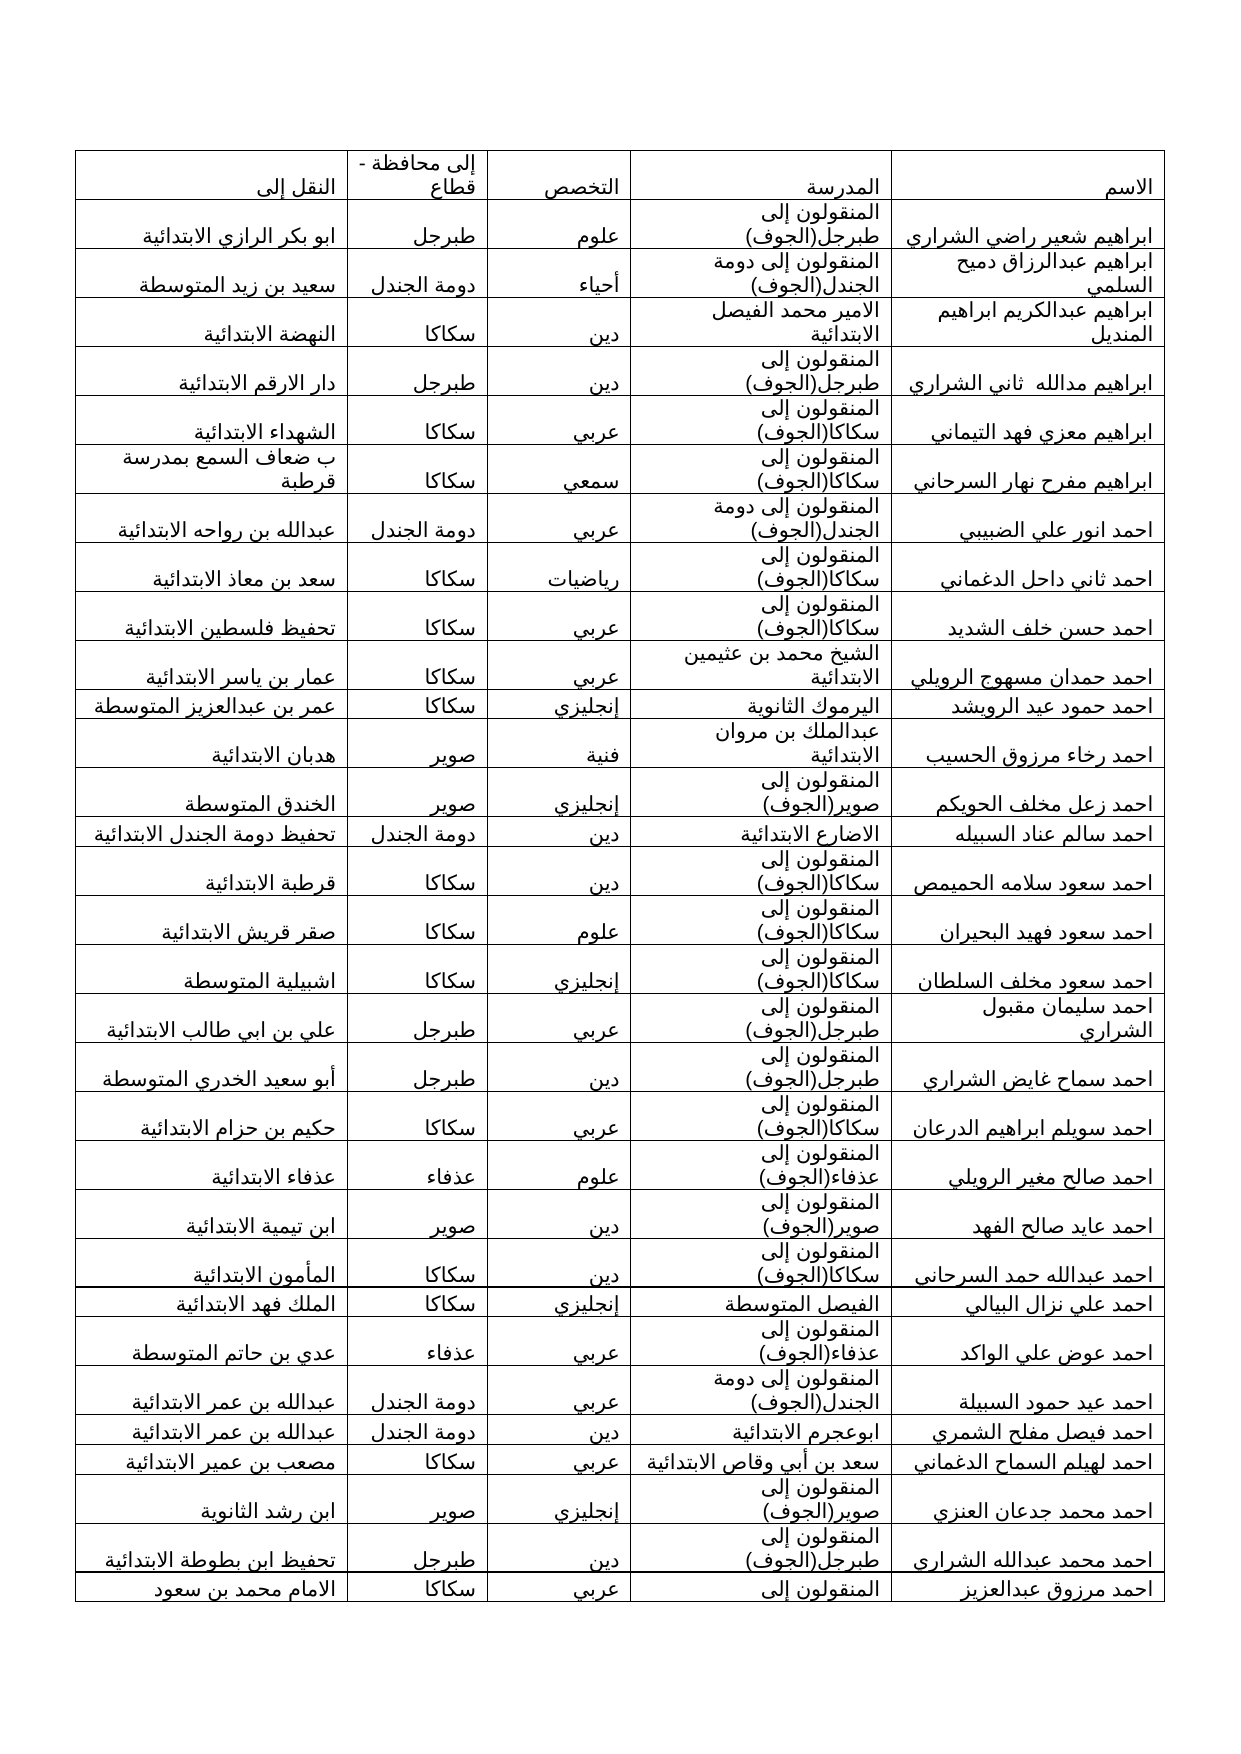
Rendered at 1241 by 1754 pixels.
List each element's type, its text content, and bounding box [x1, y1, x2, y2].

table_cell سكاكا [348, 543, 487, 591]
table_cell دومة الجندل [348, 817, 487, 846]
table_cell سكاكا [348, 1239, 487, 1286]
table_cell هدبان الابتدائية [76, 719, 347, 767]
table_cell ابن تيمية الابتدائية [76, 1190, 347, 1237]
table_cell إنجليزي [488, 1475, 630, 1522]
table_header النقل إلى [76, 151, 347, 199]
table_cell سعد بن أبي وقاص الابتدائية [631, 1445, 891, 1473]
table_cell سكاكا [348, 298, 487, 346]
table_cell الفيصل المتوسطة [631, 1288, 891, 1316]
table_cell عمر بن عبدالعزيز المتوسطة [76, 690, 347, 718]
table_cell المنقولون إلى طبرجل(الجوف) [631, 200, 891, 248]
table_cell دين [488, 298, 630, 346]
table_header التخصص [488, 151, 630, 199]
table_cell دومة الجندل [348, 249, 487, 297]
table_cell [76, 1573, 347, 1601]
table_cell علوم [488, 1141, 630, 1188]
table_cell دومة الجندل [348, 1366, 487, 1414]
table_cell طبرجل [348, 1043, 487, 1091]
table_cell دومة الجندل [348, 1415, 487, 1444]
table_cell احمد محمد جدعان العنزي [892, 1475, 1164, 1522]
table_cell سكاكا [348, 690, 487, 718]
table_cell اليرموك الثانوية [631, 690, 891, 718]
table_cell صوير [348, 1190, 487, 1237]
table_cell الخندق المتوسطة [76, 768, 347, 816]
table_cell عذفاء الابتدائية [76, 1141, 347, 1188]
table_cell المنقولون إلى عذفاء(الجوف) [631, 1141, 891, 1188]
table_cell احمد سماح غايض الشراري [892, 1043, 1164, 1091]
table_cell عذفاء [348, 1141, 487, 1188]
table_cell الامير محمد الفيصل الابتدائية [631, 298, 891, 346]
table_cell احمد سعود مخلف السلطان [892, 945, 1164, 993]
table_cell احمد رخاء مرزوق الحسيب [892, 719, 1164, 767]
table_cell صوير [348, 1475, 487, 1522]
table_cell احمد حمود عيد الرويشد [892, 690, 1164, 718]
table_cell المنقولون إلى دومة الجندل(الجوف) [631, 1366, 891, 1414]
table_header الاسم [892, 151, 1164, 199]
table_cell الشهداء الابتدائية [76, 396, 347, 444]
table_cell ابراهيم معزي فهد التيماني [892, 396, 1164, 444]
table_cell المنقولون إلى صوير(الجوف) [631, 1190, 891, 1237]
table_cell تحفيظ دومة الجندل الابتدائية [76, 817, 347, 846]
table_cell طبرجل [348, 1524, 487, 1571]
table_cell صقر قريش الابتدائية [76, 896, 347, 944]
table_cell دين [488, 1524, 630, 1571]
table_cell احمد عوض علي الواكد [892, 1317, 1164, 1365]
table_cell دين [488, 817, 630, 846]
table_cell عربي [488, 592, 630, 639]
table_cell احمد لهيلم السماح الدغماني [892, 1445, 1164, 1473]
table_cell دين [488, 347, 630, 395]
table_cell المنقولون إلى سكاكا(الجوف) [631, 592, 891, 639]
table_cell المنقولون إلى طبرجل(الجوف) [631, 1524, 891, 1571]
table_cell الملك فهد الابتدائية [76, 1288, 347, 1316]
table_cell سكاكا [348, 1092, 487, 1139]
table_cell عدي بن حاتم المتوسطة [76, 1317, 347, 1365]
table_cell احمد صالح مغير الرويلي [892, 1141, 1164, 1188]
table_cell عبدالملك بن مروان الابتدائية [631, 719, 891, 767]
table_cell طبرجل [348, 200, 487, 248]
table_cell إنجليزي [488, 690, 630, 718]
table_cell علي بن ابي طالب الابتدائية [76, 994, 347, 1042]
table_cell احمد حمدان مسهوج الرويلي [892, 641, 1164, 688]
table_cell سكاكا [348, 445, 487, 493]
table_cell احمد سعود فهيد البحيران [892, 896, 1164, 944]
table_cell احمد سعود سلامه الحميمص [892, 847, 1164, 895]
table_cell علوم [488, 896, 630, 944]
table_cell سكاكا [348, 896, 487, 944]
table_cell دين [488, 1190, 630, 1237]
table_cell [631, 1573, 891, 1601]
table_cell عربي [488, 994, 630, 1042]
table_cell عمار بن ياسر الابتدائية [76, 641, 347, 688]
table_cell المنقولون إلى سكاكا(الجوف) [631, 1239, 891, 1286]
table_cell مصعب بن عمير الابتدائية [76, 1445, 347, 1473]
table_cell أحياء [488, 249, 630, 297]
table_cell عربي [488, 1366, 630, 1414]
table_cell سعيد بن زيد المتوسطة [76, 249, 347, 297]
table_cell عبدالله بن عمر الابتدائية [76, 1415, 347, 1444]
table_cell المنقولون إلى سكاكا(الجوف) [631, 1092, 891, 1139]
table_cell النهضة الابتدائية [76, 298, 347, 346]
table_cell المنقولون إلى دومة الجندل(الجوف) [631, 249, 891, 297]
table_cell المأمون الابتدائية [76, 1239, 347, 1286]
table_cell ابو بكر الرازي الابتدائية [76, 200, 347, 248]
table_cell إنجليزي [488, 1288, 630, 1316]
table_cell طبرجل [348, 347, 487, 395]
table_cell المنقولون إلى سكاكا(الجوف) [631, 847, 891, 895]
table_header إلى محافظة - قطاع [348, 151, 487, 199]
table_cell إنجليزي [488, 768, 630, 816]
table_cell عربي [488, 1445, 630, 1473]
table_cell أبو سعيد الخدري المتوسطة [76, 1043, 347, 1091]
table_cell دار الارقم الابتدائية [76, 347, 347, 395]
table_cell دين [488, 1239, 630, 1286]
table_cell اشبيلية المتوسطة [76, 945, 347, 993]
table_cell علوم [488, 200, 630, 248]
table_cell عربي [488, 641, 630, 688]
table_header المدرسة [631, 151, 891, 199]
table_cell المنقولون إلى دومة الجندل(الجوف) [631, 494, 891, 542]
table_cell سكاكا [348, 1288, 487, 1316]
table_cell سمعي [488, 445, 630, 493]
table_cell المنقولون إلى طبرجل(الجوف) [631, 994, 891, 1042]
table_cell سكاكا [348, 1573, 487, 1601]
table_cell المنقولون إلى طبرجل(الجوف) [631, 347, 891, 395]
table_cell دين [488, 1415, 630, 1444]
table_cell احمد سويلم ابراهيم الدرعان [892, 1092, 1164, 1139]
table_cell الاضارع الابتدائية [631, 817, 891, 846]
table_cell المنقولون إلى سكاكا(الجوف) [631, 945, 891, 993]
table_cell احمد علي نزال البيالي [892, 1288, 1164, 1316]
table_cell المنقولون إلى صوير(الجوف) [631, 1475, 891, 1522]
table_cell سكاكا [348, 641, 487, 688]
table_cell ابوعجرم الابتدائية [631, 1415, 891, 1444]
table_cell المنقولون إلى طبرجل(الجوف) [631, 1043, 891, 1091]
table_cell ابن رشد الثانوية [76, 1475, 347, 1522]
table_cell عذفاء [348, 1317, 487, 1365]
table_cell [892, 1573, 1164, 1601]
table_cell المنقولون إلى سكاكا(الجوف) [631, 896, 891, 944]
table_cell الشيخ محمد بن عثيمين الابتدائية [631, 641, 891, 688]
table_cell ابراهيم عبدالرزاق دميح السلمي [892, 249, 1164, 297]
table_cell احمد فيصل مفلح الشمري [892, 1415, 1164, 1444]
table_cell صوير [348, 719, 487, 767]
table_cell سكاكا [348, 592, 487, 639]
table_cell المنقولون إلى عذفاء(الجوف) [631, 1317, 891, 1365]
table_cell احمد ثاني داحل الدغماني [892, 543, 1164, 591]
table_cell ب ضعاف السمع بمدرسة قرطبة [76, 445, 347, 493]
table_cell احمد انور علي الضبيبي [892, 494, 1164, 542]
table_cell تحفيظ فلسطين الابتدائية [76, 592, 347, 639]
table_cell احمد سالم عناد السبيله [892, 817, 1164, 846]
table_cell عربي [488, 494, 630, 542]
table_cell المنقولون إلى سكاكا(الجوف) [631, 396, 891, 444]
table_cell عربي [488, 1317, 630, 1365]
table_cell سكاكا [348, 945, 487, 993]
table_cell احمد زعل مخلف الحويكم [892, 768, 1164, 816]
table_cell دين [488, 1043, 630, 1091]
table_cell قرطبة الابتدائية [76, 847, 347, 895]
table_cell حكيم بن حزام الابتدائية [76, 1092, 347, 1139]
table_cell تحفيظ ابن بطوطة الابتدائية [76, 1524, 347, 1571]
table_cell ابراهيم مفرح نهار السرحاني [892, 445, 1164, 493]
table_cell احمد عيد حمود السبيلة [892, 1366, 1164, 1414]
table_cell عربي [488, 1092, 630, 1139]
table_cell دين [488, 847, 630, 895]
table_cell احمد حسن خلف الشديد [892, 592, 1164, 639]
table_cell سكاكا [348, 847, 487, 895]
table_cell سكاكا [348, 396, 487, 444]
table_cell عربي [488, 396, 630, 444]
table_cell ابراهيم مدالله ثاني الشراري [892, 347, 1164, 395]
table_cell ابراهيم شعير راضي الشراري [892, 200, 1164, 248]
table_cell احمد محمد عبدالله الشراري [892, 1524, 1164, 1571]
table_cell المنقولون إلى سكاكا(الجوف) [631, 543, 891, 591]
table_cell سكاكا [348, 1445, 487, 1473]
table_cell المنقولون إلى سكاكا(الجوف) [631, 445, 891, 493]
table_cell صوير [348, 768, 487, 816]
table_cell سعد بن معاذ الابتدائية [76, 543, 347, 591]
table_cell دومة الجندل [348, 494, 487, 542]
table_cell احمد عايد صالح الفهد [892, 1190, 1164, 1237]
table_cell عبدالله بن عمر الابتدائية [76, 1366, 347, 1414]
table_cell احمد سليمان مقبول الشراري [892, 994, 1164, 1042]
table_cell رياضيات [488, 543, 630, 591]
table_cell المنقولون إلى صوير(الجوف) [631, 768, 891, 816]
table_cell عبدالله بن رواحه الابتدائية [76, 494, 347, 542]
table_cell طبرجل [348, 994, 487, 1042]
table_cell عربي [488, 1573, 630, 1601]
table_cell إنجليزي [488, 945, 630, 993]
table_cell احمد عبدالله حمد السرحاني [892, 1239, 1164, 1286]
table_cell فنية [488, 719, 630, 767]
table_cell ابراهيم عبدالكريم ابراهيم المنديل [892, 298, 1164, 346]
